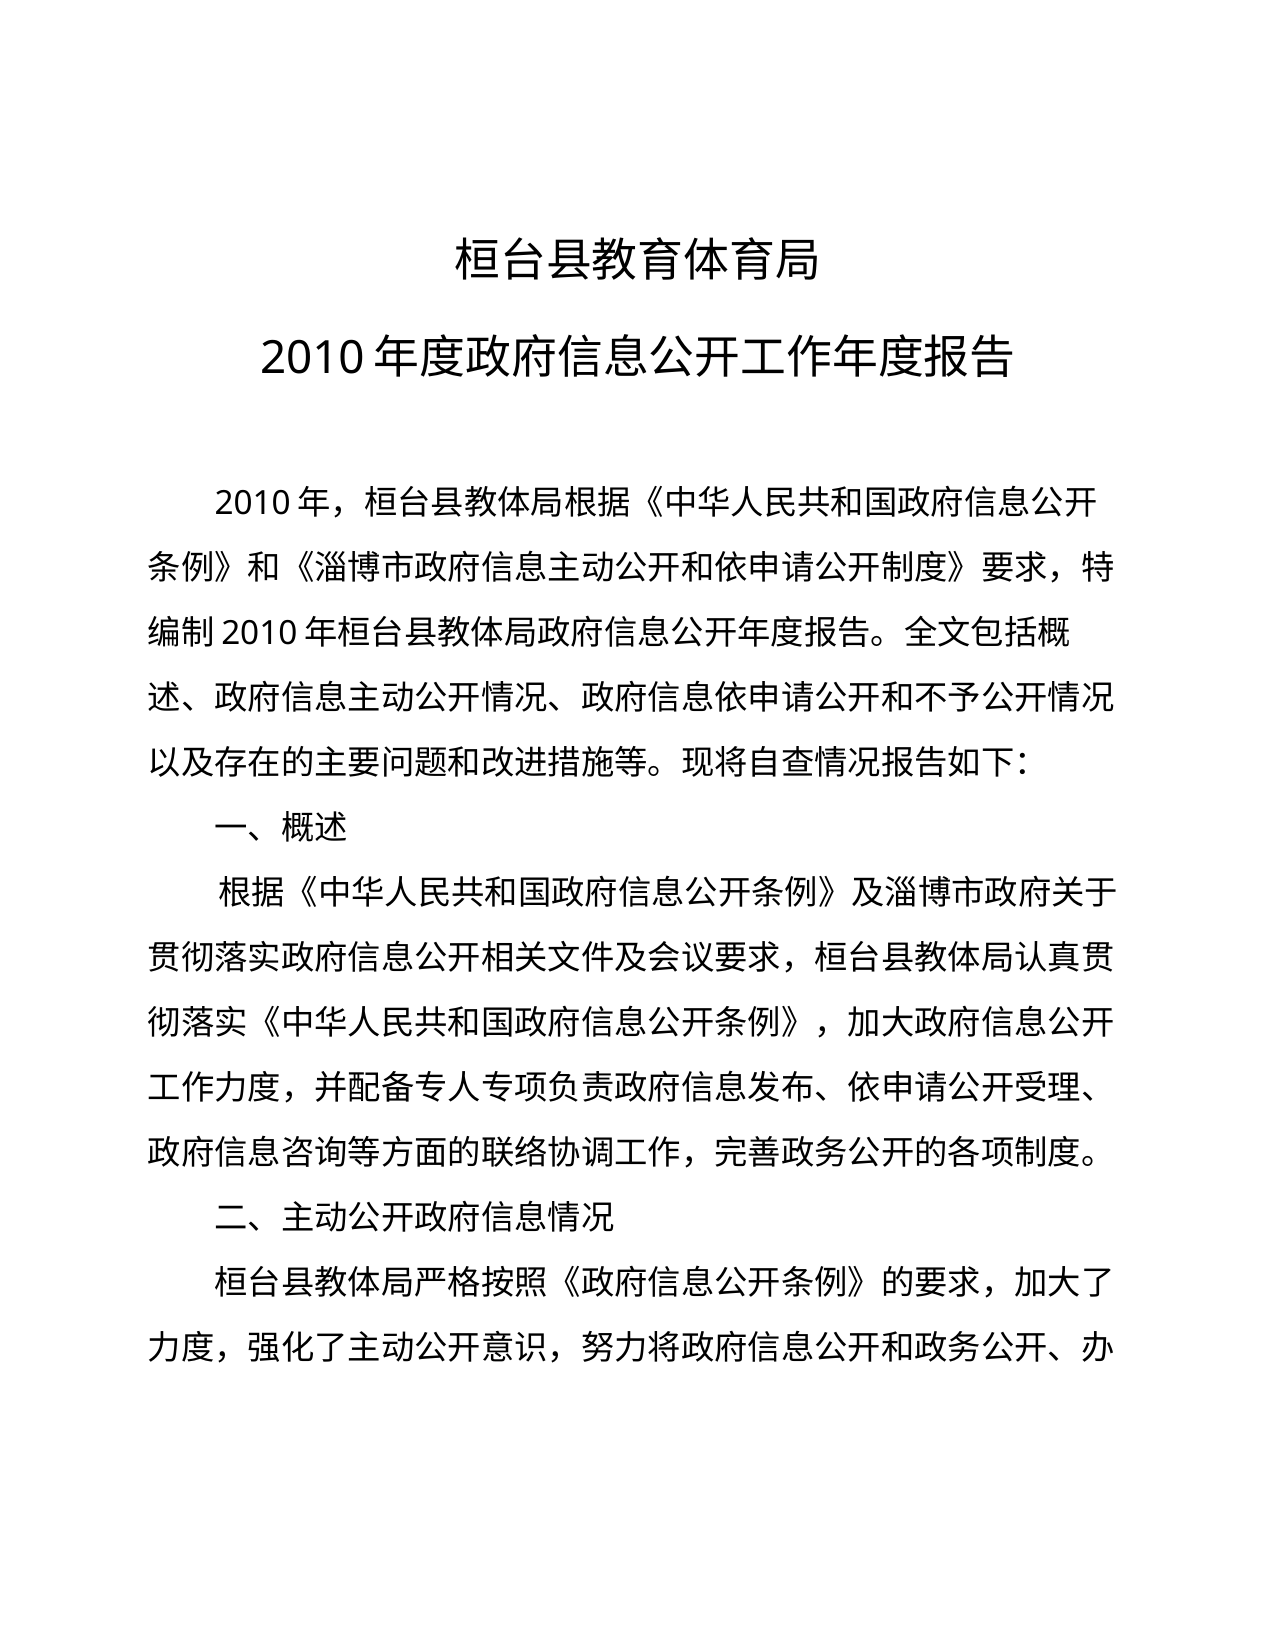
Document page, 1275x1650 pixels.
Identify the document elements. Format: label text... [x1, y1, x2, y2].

text 一、概述 [148, 792, 1127, 857]
text 根据《中华人民共和国政府信息公开条例》及淄博市政府关于贯彻落实政府信息公开相关文件及会议要求，桓台县教体局认真贯彻落实《中华人民共和国政府信息公开条例》，加大政府信息公开工作力度，并配备专人专项负责政府信息发布、依申请公开受理、政府信息咨询等方面的联络协调工作，完善政务公开的各项制度。 [148, 857, 1127, 1182]
text 2010年度政府信息公开工作年度报告 [148, 305, 1127, 402]
text 2010年，桓台县教体局根据《中华人民共和国政府信息公开条例》和《淄博市政府信息主动公开和依申请公开制度》要求，特编制2010年桓台县教体局政府信息公开年度报告。全文包括概述、政府信息主动公开情况、政府信息依申请公开和不予公开情况以及存在的主要问题和改进措施等。现将自查情况报告如下： [148, 467, 1127, 792]
text 桓台县教育体育局 [148, 207, 1127, 305]
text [148, 1247, 1127, 1377]
text 二、主动公开政府信息情况 [148, 1182, 1127, 1247]
